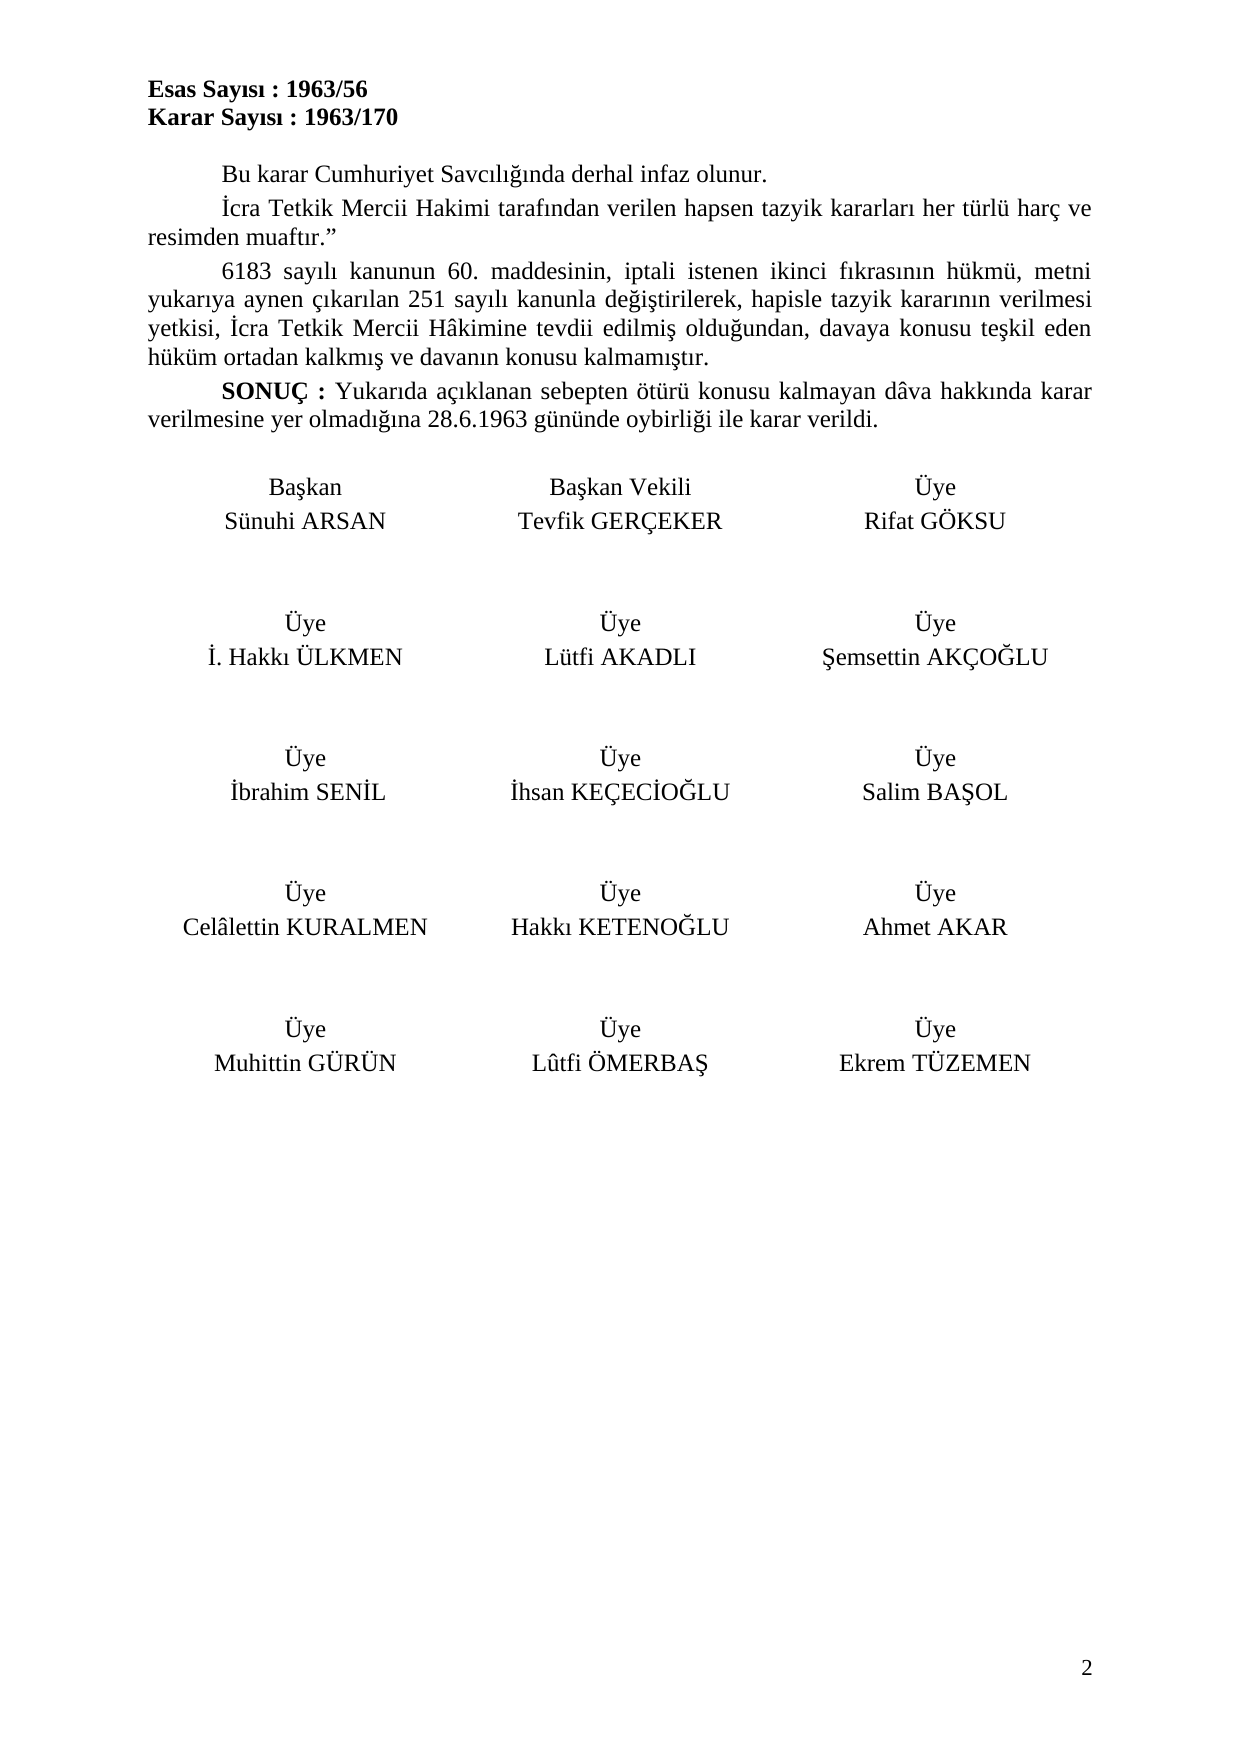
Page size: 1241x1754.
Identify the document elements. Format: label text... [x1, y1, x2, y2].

table_header Üye Lûtfi ÖMERBAŞ [463, 1014, 778, 1077]
text İcra Tetkik Mercii Hakimi tarafından verilen hapsen tazyik kararları her türlü harç ve resimden muaftır.” [148, 193, 1093, 251]
text Bu karar Cumhuriyet Savcılığında derhal infaz olunur. [148, 159, 1093, 188]
table_header Üye Celâlettin KURALMEN [148, 879, 463, 941]
table_header Başkan Vekili Tevfik GERÇEKER [463, 472, 778, 535]
table_header Üye Ekrem TÜZEMEN [778, 1014, 1093, 1077]
table_header Üye Lütfi AKADLI [463, 608, 778, 670]
table_header Üye Ahmet AKAR [778, 879, 1093, 941]
table_header Üye Salim BAŞOL [778, 743, 1093, 806]
text 6183 sayılı kanunun 60. maddesinin, iptali istenen ikinci fıkrasının hükmü, metni yukarıya aynen çıkarılan 251 sayılı kanunla değiştirilerek, hapisle tazyik kararının verilmesi yetkisi, İcra Tetkik Mercii Hâkimine tevdii edilmiş olduğundan, davaya konusu teşkil eden hüküm ortadan kalkmış ve davanın konusu kalmamıştır. [148, 256, 1093, 371]
text SONUÇ : Yukarıda açıklanan sebepten ötürü konusu kalmayan dâva hakkında karar verilmesine yer olmadığına 28.6.1963 gününde oybirliği ile karar verildi. [148, 376, 1093, 433]
table_header Başkan Sünuhi ARSAN [148, 472, 463, 535]
table_header Üye İbrahim SENİL [148, 743, 463, 806]
table_header Üye İhsan KEÇECİOĞLU [463, 743, 778, 806]
table_header Üye İ. Hakkı ÜLKMEN [148, 608, 463, 670]
table_header Üye Muhittin GÜRÜN [148, 1014, 463, 1077]
table_header Üye Şemsettin AKÇOĞLU [778, 608, 1093, 670]
table_header Üye Hakkı KETENOĞLU [463, 879, 778, 941]
table_header Üye Rifat GÖKSU [778, 472, 1093, 535]
